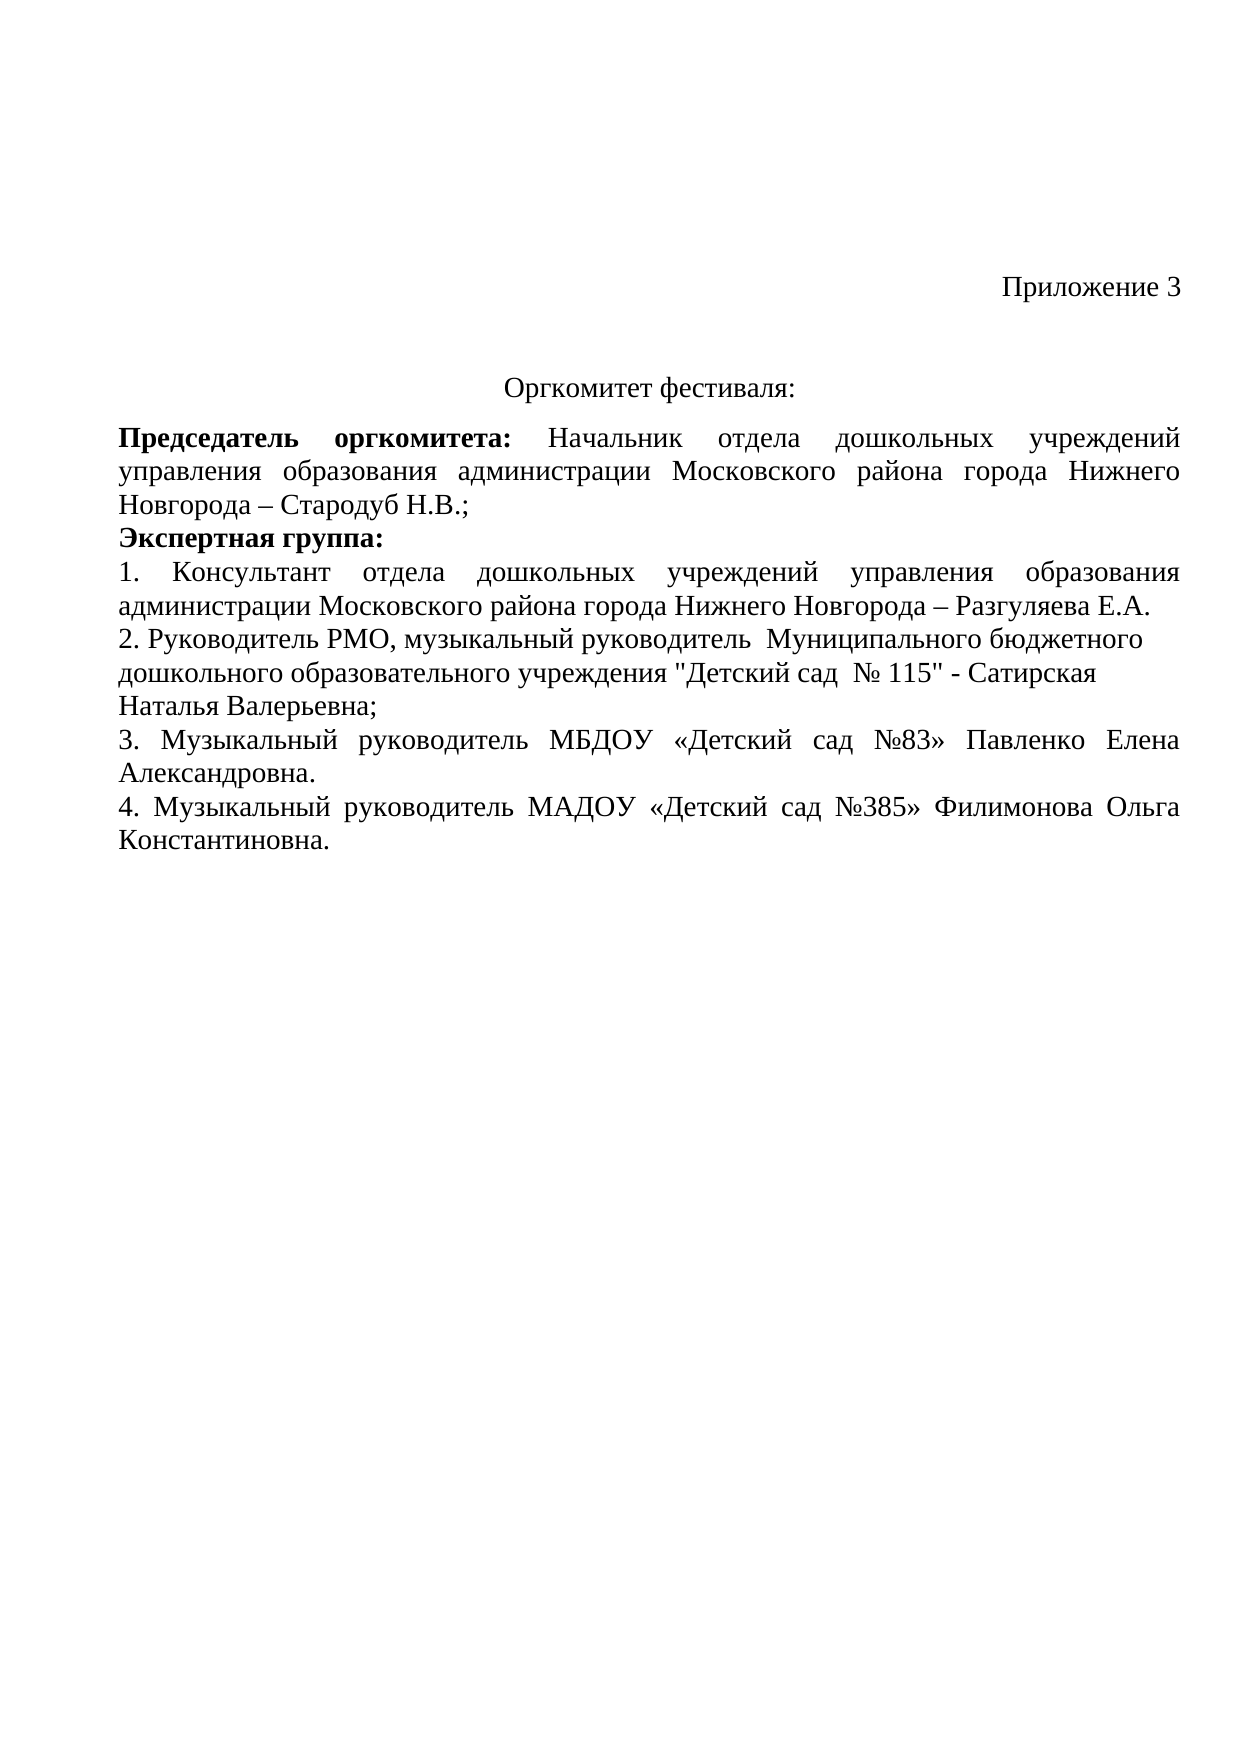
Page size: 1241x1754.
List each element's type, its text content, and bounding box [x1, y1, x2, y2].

text Председатель оргкомитета: Начальник отдела дошкольных учреждений управления образования администрации Московского района города Нижнего Новгорода – Стародуб Н.В.; [118, 420, 1181, 521]
text Оргкомитет фестиваля: [118, 370, 1181, 403]
text 1. Консультант отдела дошкольных учреждений управления образования администрации Московского района города Нижнего Новгорода – Разгуляева Е.А. [118, 554, 1181, 621]
text Экспертная группа: [118, 521, 1181, 554]
text Приложение 3 [118, 269, 1181, 303]
text 3. Музыкальный руководитель МБДОУ «Детский сад №83» Павленко Елена Александровна. [118, 722, 1181, 789]
text 2. Руководитель РМО, музыкальный руководитель Муниципального бюджетного дошкольного образовательного учреждения "Детский сад № 115" - Сатирская Наталья Валерьевна; [118, 621, 1181, 722]
text 4. Музыкальный руководитель МАДОУ «Детский сад №385» Филимонова Ольга Константиновна. [118, 789, 1181, 856]
